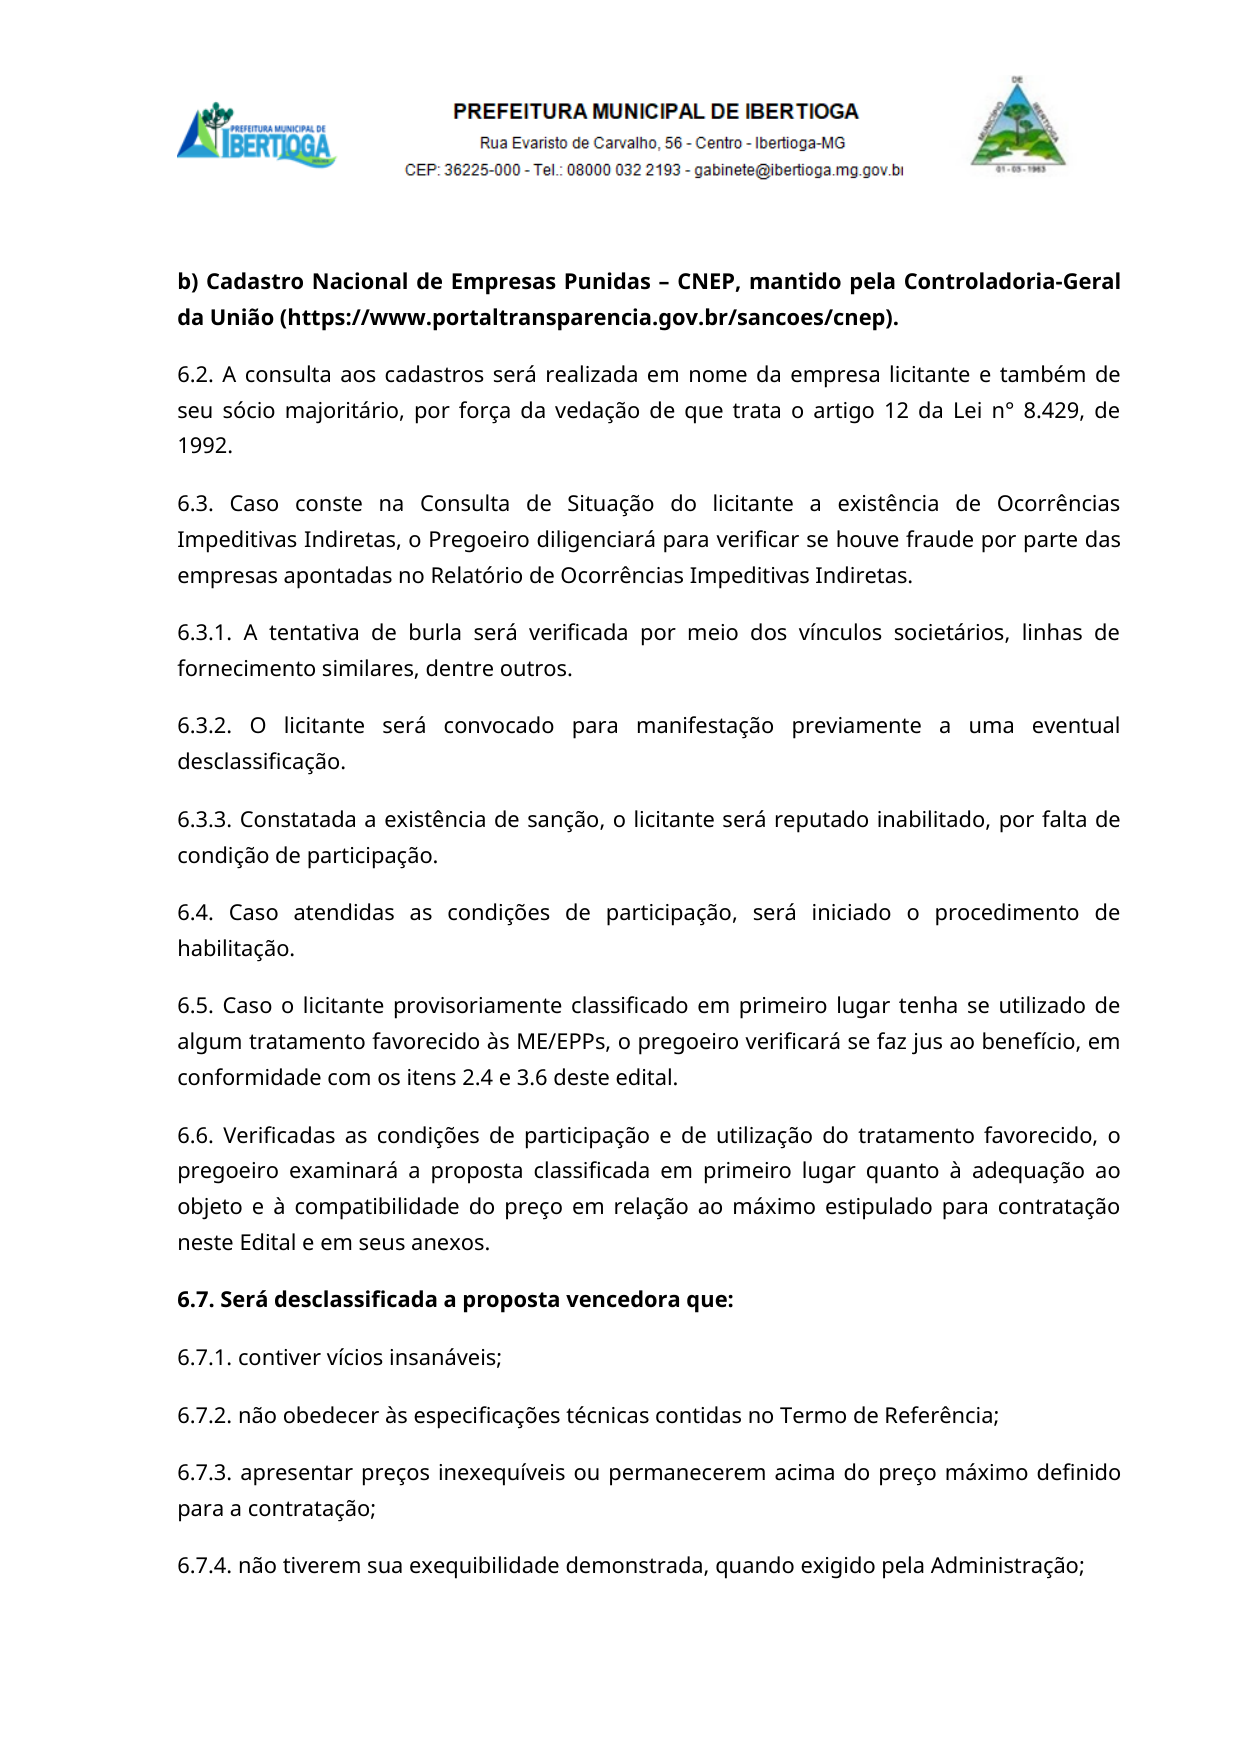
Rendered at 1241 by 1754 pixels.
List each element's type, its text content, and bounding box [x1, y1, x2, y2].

text 6.4. Caso atendidas as condições de participação, será iniciado o procedimento de habilitação. [177, 897, 1122, 963]
text 6.7.1. contiver vícios insanáveis; [177, 1342, 1122, 1372]
text 6.3. Caso conste na Consulta de Situação do licitante a existência de Ocorrências Impeditivas Indiretas, o Pregoeiro diligenciará para verificar se houve fraude por parte das empresas apontadas no Relatório de Ocorrências Impeditivas Indiretas. [177, 488, 1122, 589]
text b) Cadastro Nacional de Empresas Punidas – CNEP, mantido pela Controladoria-Geral da União (https://www.portaltransparencia.gov.br/sancoes/cnep). [177, 266, 1122, 331]
text 6.3.3. Constatada a existência de sanção, o licitante será reputado inabilitado, por falta de condição de participação. [177, 804, 1122, 869]
text 6.3.1. A tentativa de burla será verificada por meio dos vínculos societários, linhas de fornecimento similares, dentre outros. [177, 617, 1122, 683]
text 6.7. Será desclassificada a proposta vencedora que: [177, 1284, 1122, 1314]
text 6.2. A consulta aos cadastros será realizada em nome da empresa licitante e também de seu sócio majoritário, por força da vedação de que trata o artigo 12 da Lei n° 8.429, de 1992. [177, 359, 1122, 460]
text 6.3.2. O licitante será convocado para manifestação previamente a uma eventual desclassificação. [177, 711, 1122, 776]
text 6.7.4. não tiverem sua exequibilidade demonstrada, quando exigido pela Administração; [177, 1551, 1122, 1580]
text 6.7.3. apresentar preços inexequíveis ou permanecerem acima do preço máximo definido para a contratação; [177, 1457, 1122, 1523]
picture [177, 75, 1098, 200]
text 6.6. Verificadas as condições de participação e de utilização do tratamento favorecido, o pregoeiro examinará a proposta classificada em primeiro lugar quanto à adequação ao objeto e à compatibilidade do preço em relação ao máximo estipulado para contratação neste Edital e em seus anexos. [177, 1119, 1122, 1257]
text 6.7.2. não obedecer às especificações técnicas contidas no Termo de Referência; [177, 1399, 1122, 1429]
text 6.5. Caso o licitante provisoriamente classificado em primeiro lugar tenha se utilizado de algum tratamento favorecido às ME/EPPs, o pregoeiro verificará se faz jus ao benefício, em conformidade com os itens 2.4 e 3.6 deste edital. [177, 991, 1122, 1092]
